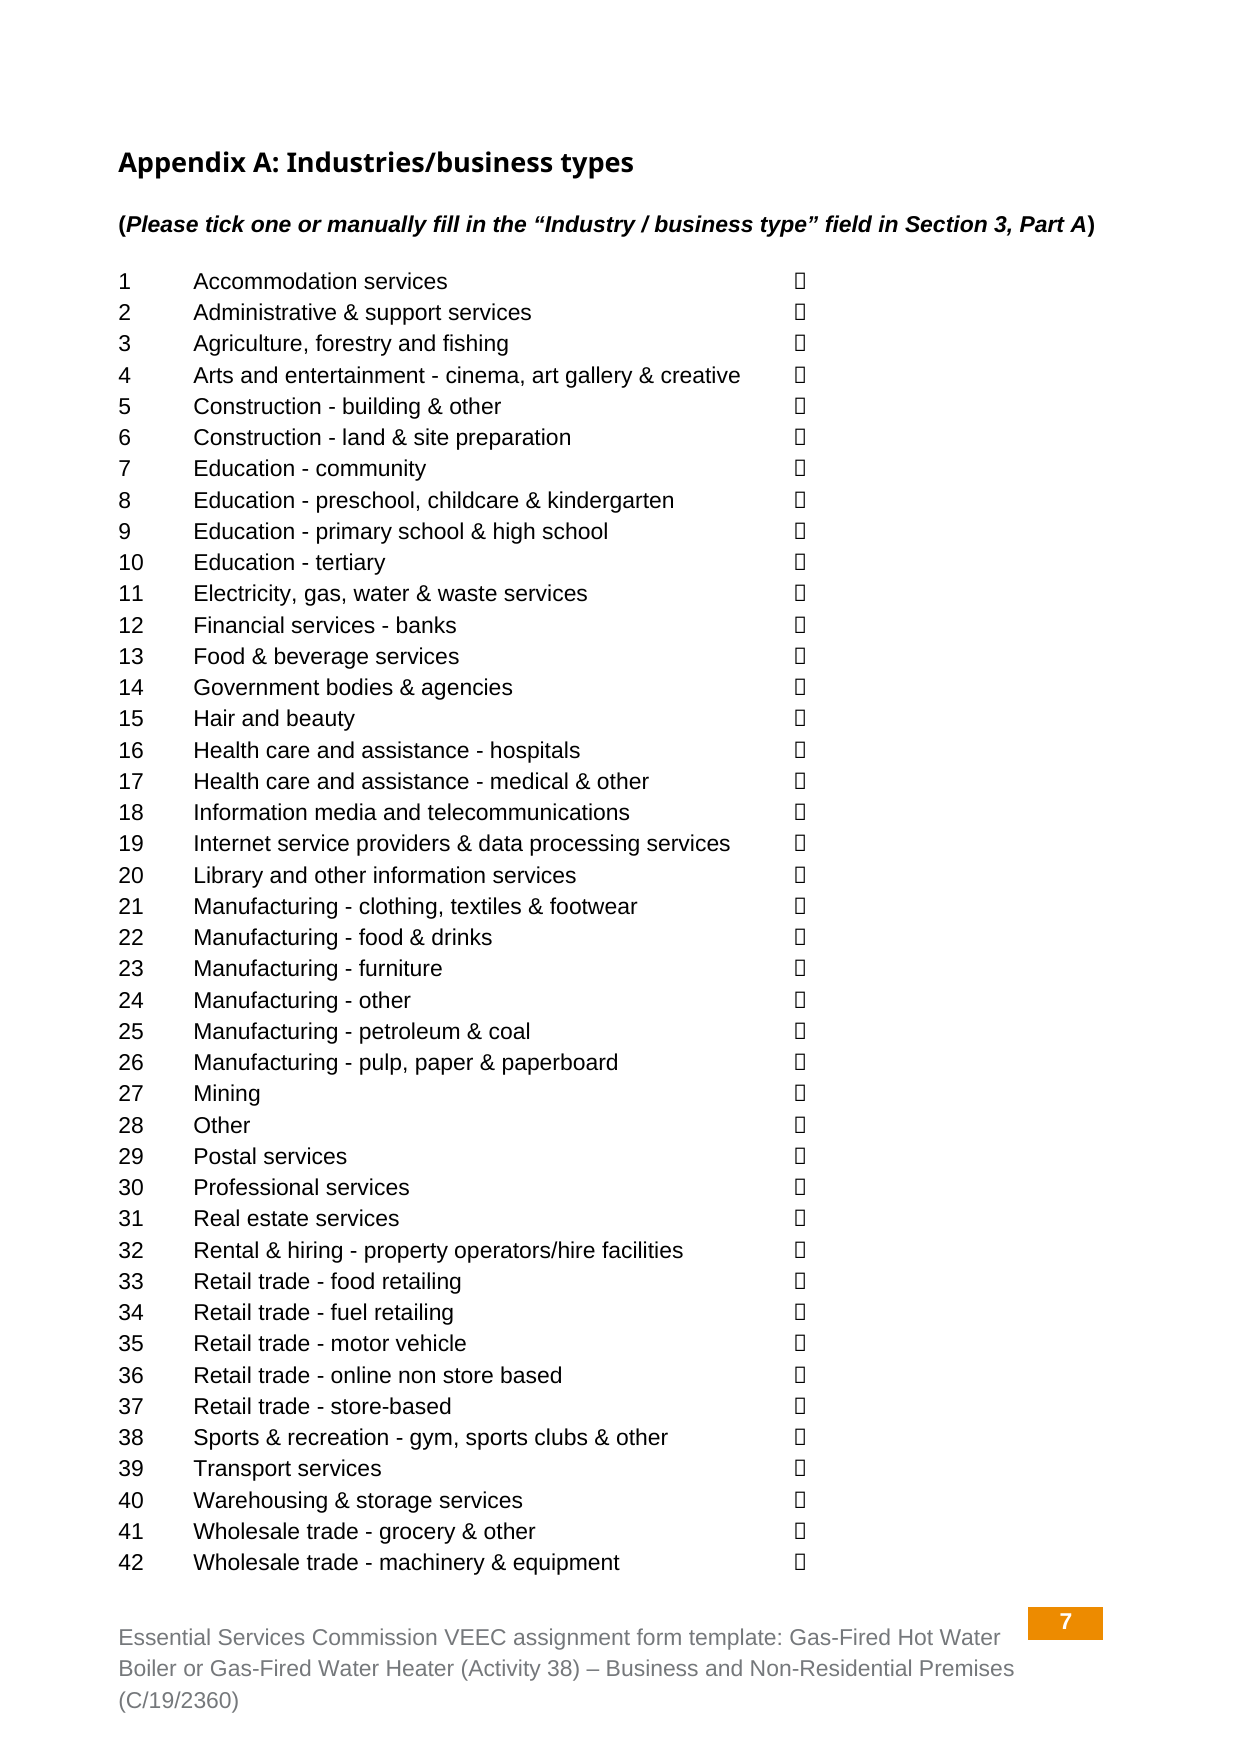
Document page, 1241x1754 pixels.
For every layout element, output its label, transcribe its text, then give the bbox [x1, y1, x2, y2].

text 20 Library and other information services  [118, 859, 1122, 890]
text 11 Electricity, gas, water & waste services  [118, 577, 1122, 609]
text 5 Construction - building & other  [118, 390, 1122, 421]
text (Please tick one or manually fill in the “Industry / business type” field in Section 3, Part A) [118, 211, 1122, 238]
text 16 Health care and assistance - hospitals  [118, 734, 1122, 765]
text 37 Retail trade - store-based  [118, 1390, 1122, 1421]
text 17 Health care and assistance - medical & other  [118, 765, 1122, 796]
text 1 Accommodation services  [118, 265, 1122, 296]
text 6 Construction - land & site preparation  [118, 421, 1122, 452]
text 13 Food & beverage services  [118, 640, 1122, 671]
text 42 Wholesale trade - machinery & equipment  [118, 1546, 1122, 1577]
text 38 Sports & recreation - gym, sports clubs & other  [118, 1421, 1122, 1452]
text 26 Manufacturing - pulp, paper & paperboard  [118, 1046, 1122, 1077]
text 15 Hair and beauty  [118, 702, 1122, 734]
text 25 Manufacturing - petroleum & coal  [118, 1015, 1122, 1046]
text 4 Arts and entertainment - cinema, art gallery & creative  [118, 359, 1122, 390]
text 9 Education - primary school & high school  [118, 515, 1122, 546]
text 30 Professional services  [118, 1171, 1122, 1202]
text Appendix A: Industries/business types [118, 143, 1122, 180]
text 36 Retail trade - online non store based  [118, 1359, 1122, 1390]
text 8 Education - preschool, childcare & kindergarten  [118, 484, 1122, 515]
text 41 Wholesale trade - grocery & other  [118, 1515, 1122, 1546]
text 28 Other  [118, 1109, 1122, 1140]
text 40 Warehousing & storage services  [118, 1484, 1122, 1515]
text 22 Manufacturing - food & drinks  [118, 921, 1122, 952]
text 18 Information media and telecommunications  [118, 796, 1122, 827]
text 3 Agriculture, forestry and fishing  [118, 327, 1122, 359]
text 33 Retail trade - food retailing  [118, 1265, 1122, 1296]
text 35 Retail trade - motor vehicle  [118, 1327, 1122, 1359]
text 7 Education - community  [118, 452, 1122, 484]
text 19 Internet service providers & data processing services  [118, 827, 1122, 859]
text 27 Mining  [118, 1077, 1122, 1109]
text 23 Manufacturing - furniture  [118, 952, 1122, 984]
text 31 Real estate services  [118, 1202, 1122, 1234]
text 12 Financial services - banks  [118, 609, 1122, 640]
text 32 Rental & hiring - property operators/hire facilities  [118, 1234, 1122, 1265]
text 24 Manufacturing - other  [118, 984, 1122, 1015]
text 10 Education - tertiary  [118, 546, 1122, 577]
text 29 Postal services  [118, 1140, 1122, 1171]
text 2 Administrative & support services  [118, 296, 1122, 327]
text 14 Government bodies & agencies  [118, 671, 1122, 702]
text 34 Retail trade - fuel retailing  [118, 1296, 1122, 1327]
text 21 Manufacturing - clothing, textiles & footwear  [118, 890, 1122, 921]
text 39 Transport services  [118, 1452, 1122, 1484]
